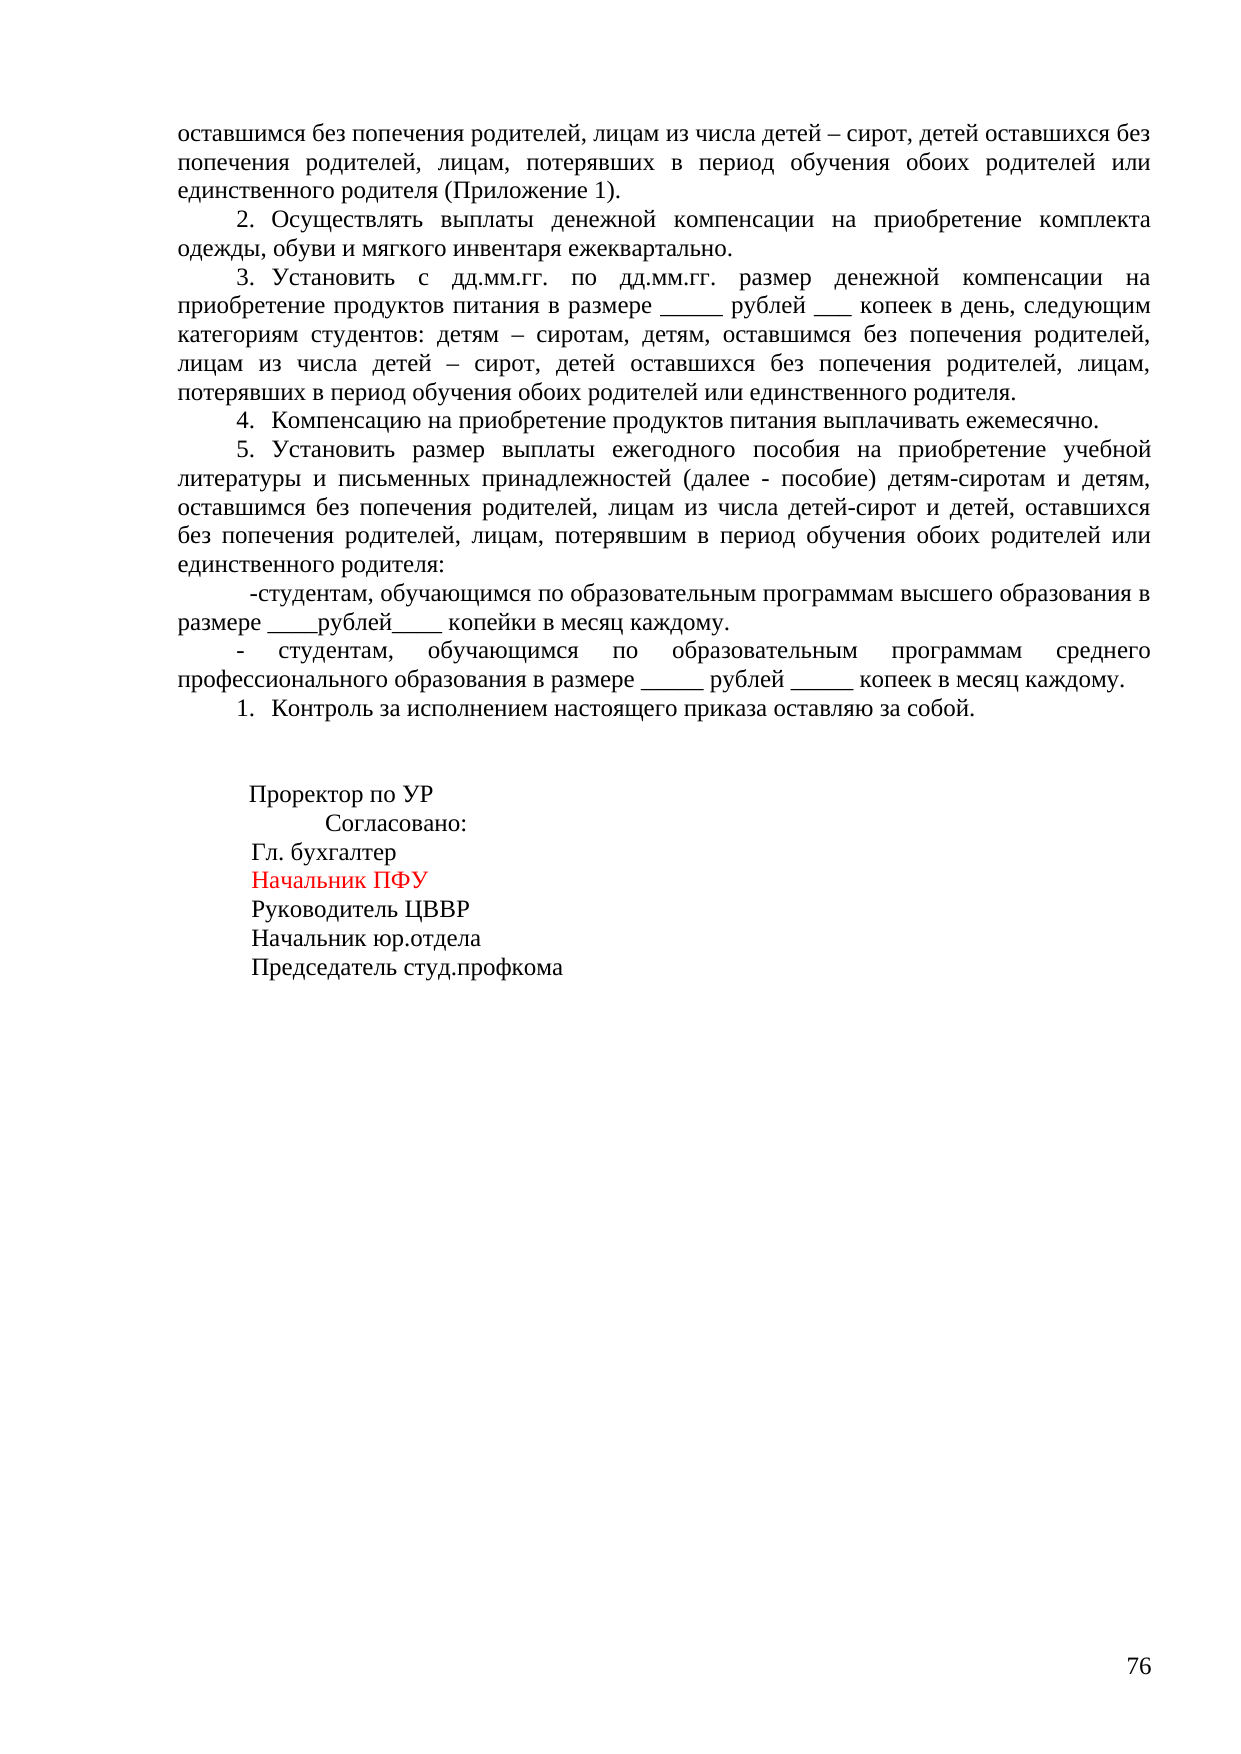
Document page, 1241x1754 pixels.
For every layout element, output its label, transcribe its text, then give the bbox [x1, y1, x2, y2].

text Начальник ПФУ [177, 866, 1152, 894]
text Гл. бухгалтер [177, 837, 1152, 866]
list Установить размер выплаты ежегодного пособия на приобретение учебной литературы и письменных принадлежностей (далее - пособие) детям-сиротам и детям, оставшимся без попечения родителей, лицам из числа детей-сирот и детей, оставшихся без попечения родителей, лицам, потерявшим в период обучения обоих родителей или единственного родителя: [177, 434, 1152, 578]
text -студентам, обучающимся по образовательным программам высшего образования в размере ____рублей____ копейки в месяц каждому. [177, 578, 1152, 636]
list Осуществлять выплаты денежной компенсации на приобретение комплекта одежды, обуви и мягкого инвентаря ежеквартально. [177, 204, 1152, 262]
list Компенсацию на приобретение продуктов питания выплачивать ежемесячно. [177, 406, 1152, 434]
text Председатель студ.профкома [177, 952, 1152, 981]
list Установить с дд.мм.гг. по дд.мм.гг. размер денежной компенсации на приобретение продуктов питания в размере _____ рублей ___ копеек в день, следующим категориям студентов: детям – сиротам, детям, оставшимся без попечения родителей, лицам из числа детей – сирот, детей оставшихся без попечения родителей, лицам, потерявших в период обучения обоих родителей или единственного родителя. [177, 262, 1152, 406]
text Руководитель ЦВВР [177, 894, 1152, 923]
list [177, 118, 1152, 204]
text Согласовано: [251, 808, 1152, 837]
list Контроль за исполнением настоящего приказа оставляю за собой. [177, 693, 1152, 722]
text Начальник юр.отдела [177, 923, 1152, 952]
text - студентам, обучающимся по образовательным программам среднего профессионального образования в размере _____ рублей _____ копеек в месяц каждому. [177, 636, 1152, 693]
text Проректор по УР [177, 779, 1152, 808]
